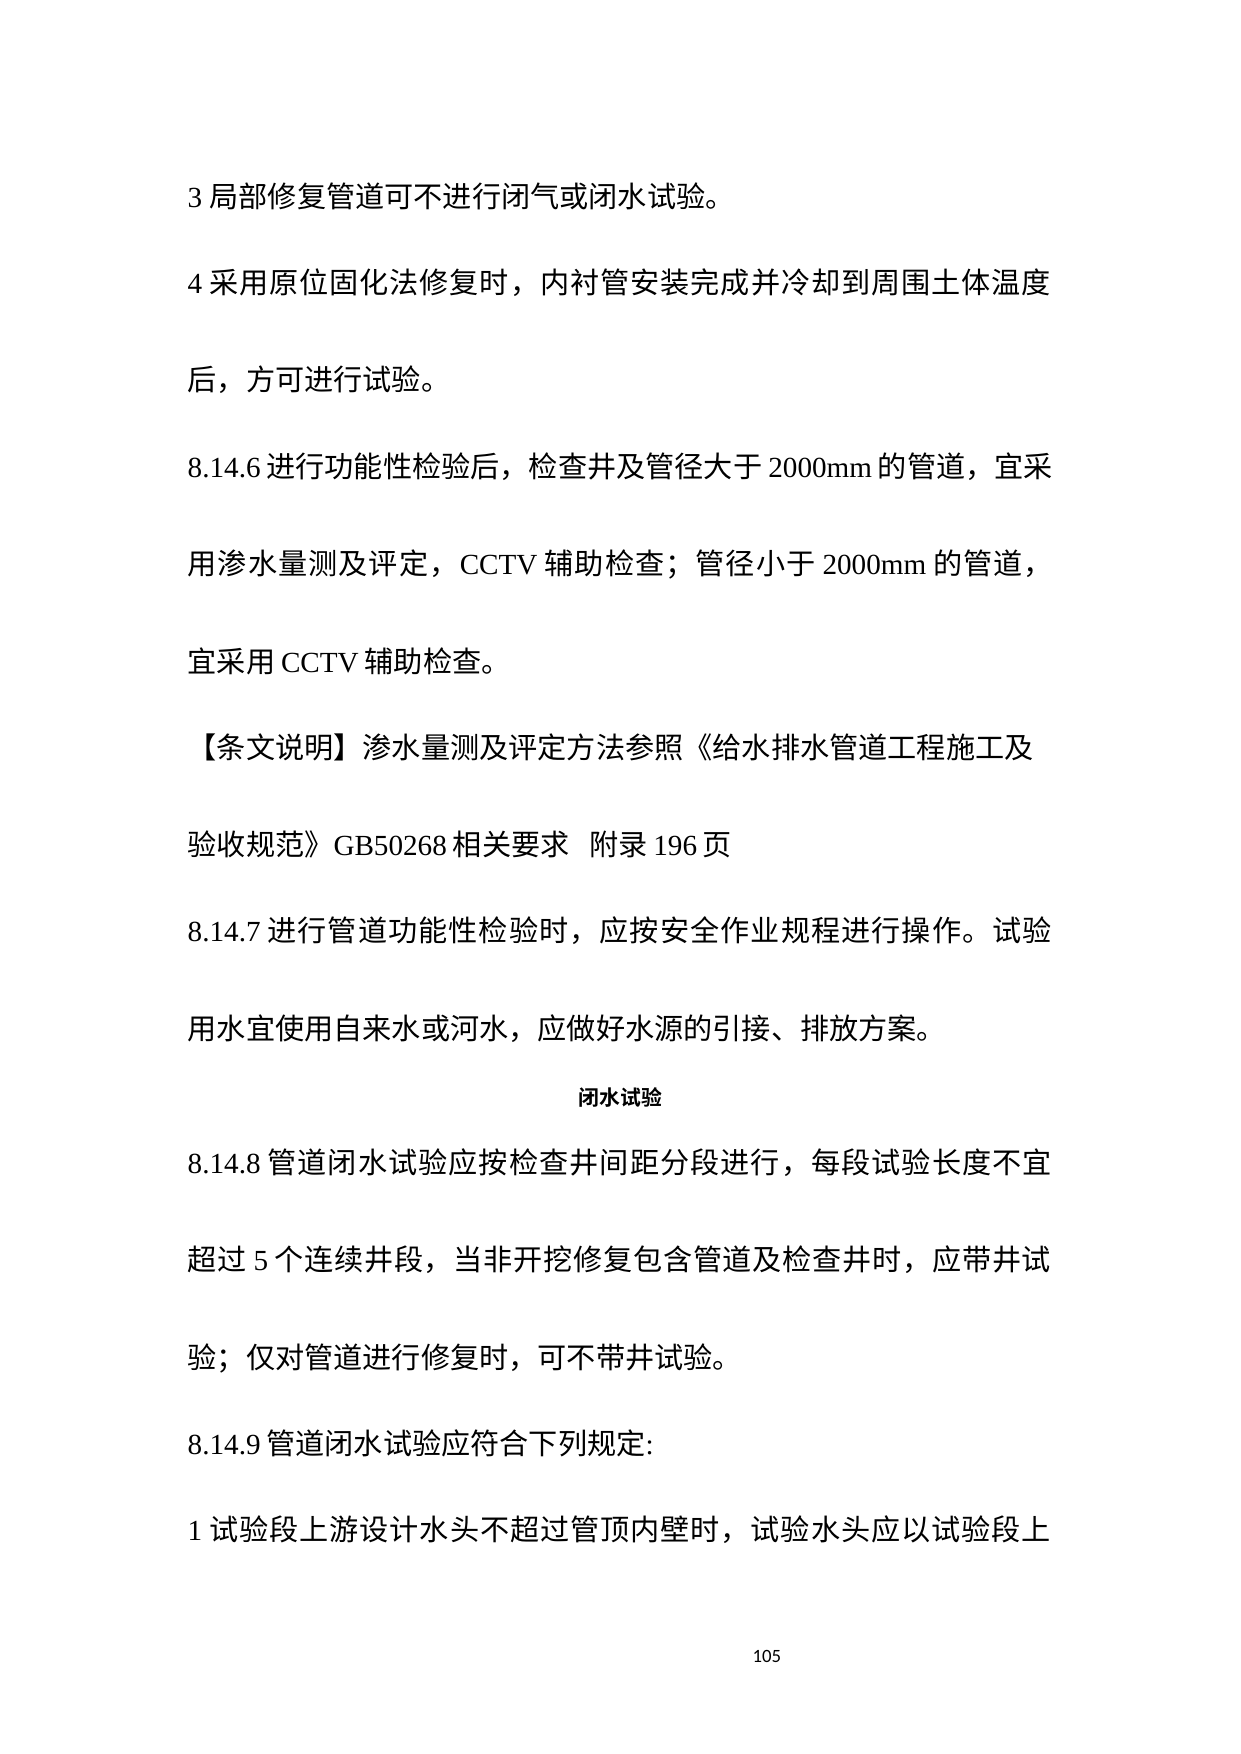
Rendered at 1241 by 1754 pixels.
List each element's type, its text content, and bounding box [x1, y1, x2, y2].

text 【条文说明】渗水量测及评定方法参照《给水排水管道工程施工及验收规范》GB50268相关要求 附录196页 [187, 713, 1053, 875]
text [187, 1495, 1053, 1560]
text 8.14.9管道闭水试验应符合下列规定: [187, 1409, 1053, 1474]
text 4采用原位固化法修复时，内衬管安装完成并冷却到周围土体温度后，方可进行试验。 [187, 248, 1053, 411]
text 3 局部修复管道可不进行闭气或闭水试验。 [187, 162, 1053, 227]
text 闭水试验 [187, 1080, 1053, 1113]
text 8.14.7进行管道功能性检验时，应按安全作业规程进行操作。试验用水宜使用自来水或河水，应做好水源的引接、排放方案。 [187, 897, 1053, 1059]
text 8.14.6进行功能性检验后，检查井及管径大于2000mm的管道，宜采用渗水量测及评定，CCTV辅助检查；管径小于2000mm的管道，宜采用CCTV辅助检查。 [187, 432, 1053, 692]
text 8.14.8管道闭水试验应按检查井间距分段进行，每段试验长度不宜超过5个连续井段，当非开挖修复包含管道及检查井时，应带井试验；仅对管道进行修复时，可不带井试验。 [187, 1128, 1053, 1388]
